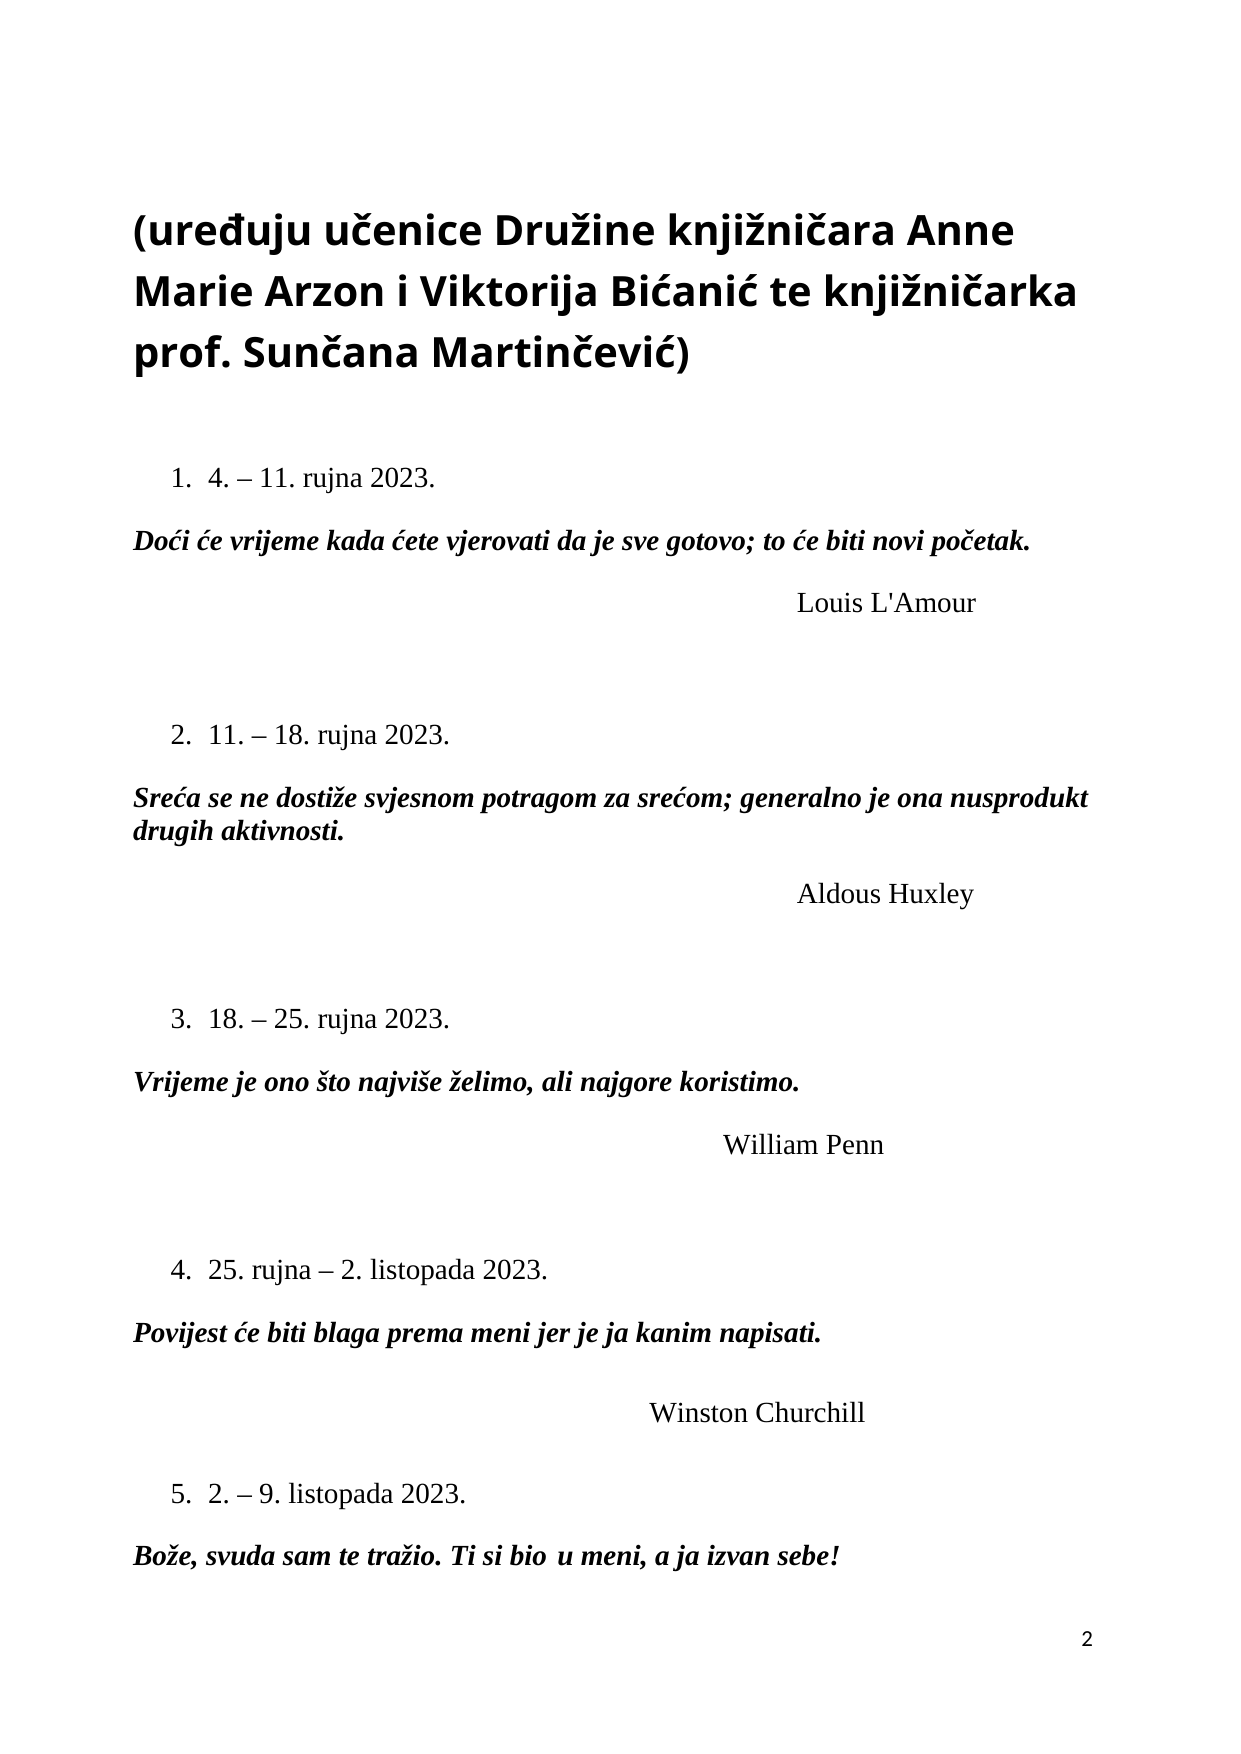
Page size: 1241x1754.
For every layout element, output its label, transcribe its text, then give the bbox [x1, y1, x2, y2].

list 11. – 18. rujna 2023. [170, 717, 1093, 751]
text Doći će vrijeme kada ćete vjerovati da je sve gotovo; to će biti novi početak. [133, 523, 1093, 556]
text Louis L'Amour [133, 586, 1093, 619]
list 18. – 25. rujna 2023. [170, 1001, 1093, 1035]
text Povijest će biti blaga prema meni jer je ja kanim napisati. [133, 1315, 1093, 1348]
list 25. rujna – 2. listopada 2023. [170, 1252, 1093, 1286]
text Winston Churchill [133, 1395, 1093, 1429]
text (uređuju učenice Družine knjižničara Anne Marie Arzon i Viktorija Bićanić te knjižničarka prof. Sunčana Martinčević) [133, 200, 1093, 380]
text William Penn [133, 1127, 1093, 1160]
text Sreća se ne dostiže svjesnom potragom za srećom; generalno je ona nusprodukt drugih aktivnosti. [133, 780, 1093, 847]
list 2. – 9. listopada 2023. [170, 1476, 1093, 1509]
text Aldous Huxley [133, 876, 1093, 909]
text Vrijeme je ono što najviše želimo, ali najgore koristimo. [133, 1064, 1093, 1098]
text Bože, svuda sam te tražio. Ti si bio u meni, a ja izvan sebe! [133, 1538, 1093, 1572]
list 4. – 11. rujna 2023. [170, 460, 1093, 494]
